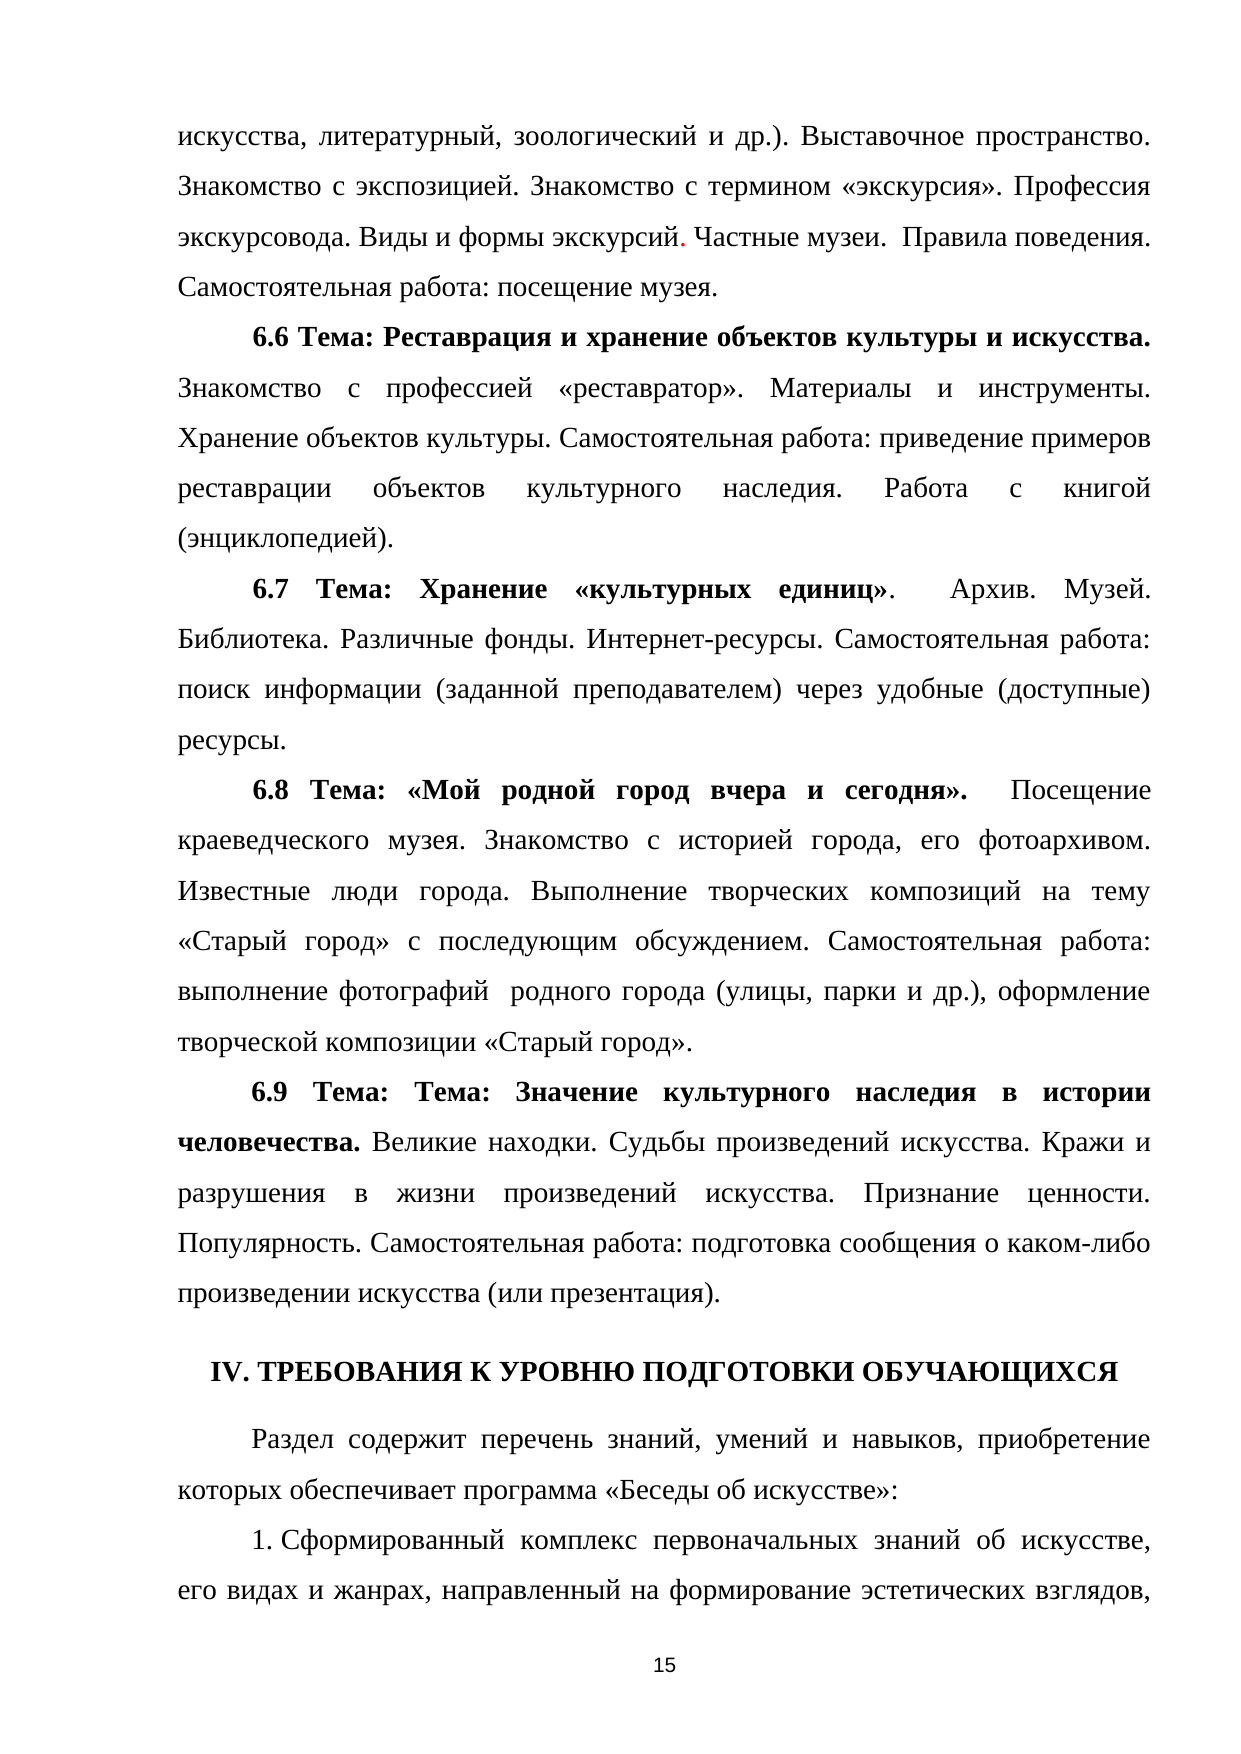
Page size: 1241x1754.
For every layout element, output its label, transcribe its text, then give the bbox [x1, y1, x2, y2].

text IV. ТРЕБОВАНИЯ К УРОВНЮ ПОДГОТОВКИ ОБУЧАЮЩИХСЯ [177, 1354, 1152, 1388]
text 6.6 Тема: Реставрация и хранение объектов культуры и искусства. Знакомство с профессией «реставратор». Материалы и инструменты. Хранение объектов культуры. Самостоятельная работа: приведение примеров реставрации объектов культурного наследия. Работа с книгой (энциклопедией). [177, 319, 1152, 554]
text 6.8 Тема: «Мой родной город вчера и сегодня». Посещение краеведческого музея. Знакомство с историей города, его фотоархивом. Известные люди города. Выполнение творческих композиций на тему «Старый город» с последующим обсуждением. Самостоятельная работа: выполнение фотографий родного города (улицы, парки и др.), оформление творческой композиции «Старый город». [177, 772, 1152, 1057]
text 6.9 Тема: Тема: Значение культурного наследия в истории человечества. Великие находки. Судьбы произведений искусства. Кражи и разрушения в жизни произведений искусства. Признание ценности. Популярность. Самостоятельная работа: подготовка сообщения о каком-либо произведении искусства (или презентация). [177, 1074, 1152, 1309]
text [177, 118, 1152, 303]
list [177, 1522, 1152, 1606]
text Раздел содержит перечень знаний, умений и навыков, приобретение которых обеспечивает программа «Беседы об искусстве»: [177, 1421, 1152, 1505]
text 6.7 Тема: Хранение «культурных единиц». Архив. Музей. Библиотека. Различные фонды. Интернет-ресурсы. Самостоятельная работа: поиск информации (заданной преподавателем) через удобные (доступные) ресурсы. [177, 571, 1152, 755]
